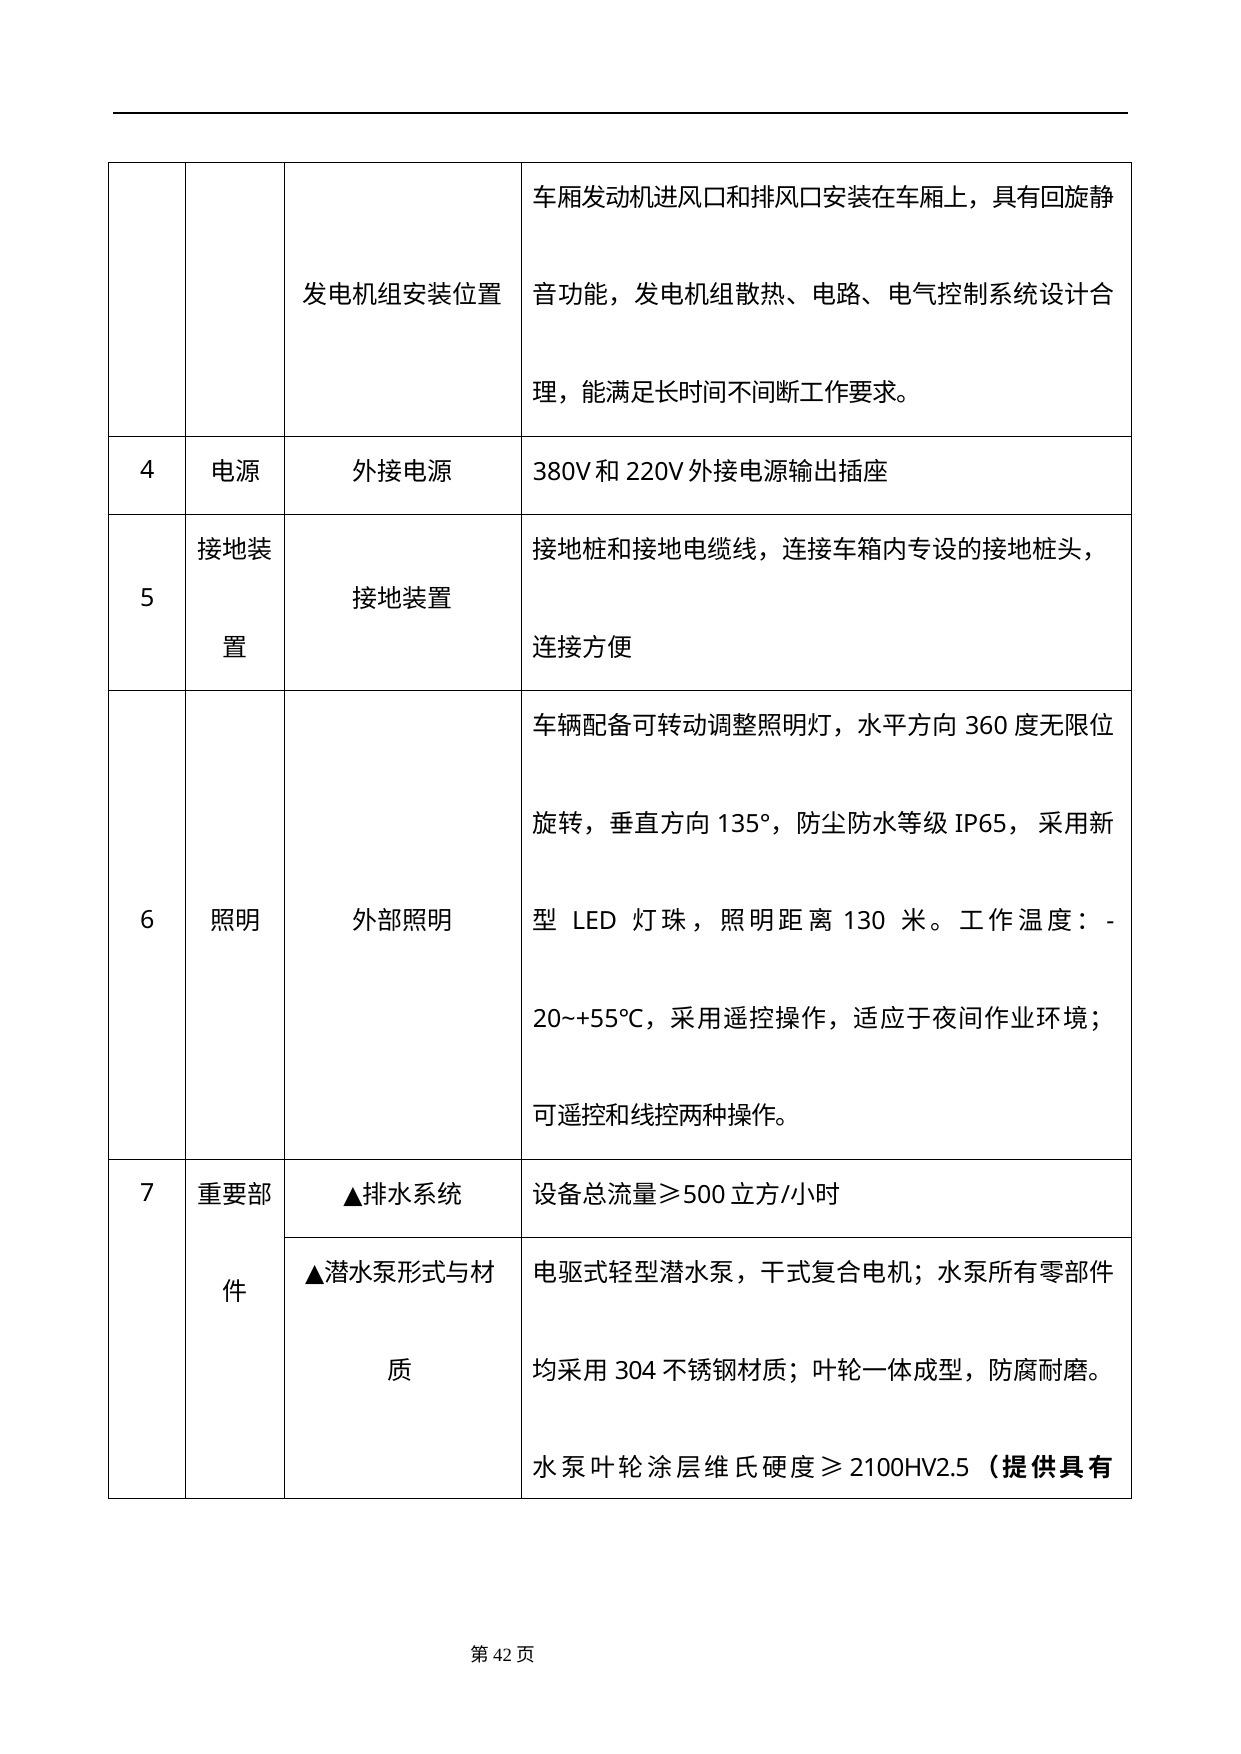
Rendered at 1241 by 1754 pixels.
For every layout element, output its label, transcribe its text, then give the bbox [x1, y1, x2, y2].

table_cell 6 [109, 691, 185, 1159]
table_cell 7 [109, 1160, 185, 1498]
table_cell 380V和220V外接电源输出插座 [522, 437, 1131, 514]
table_cell 车厢发动机进风口和排风口安装在车厢上，具有回旋静音功能，发电机组散热、电路、电气控制系统设计合理，能满足长时间不间断工作要求。 [522, 163, 1131, 436]
table_cell ▲排水系统 [285, 1160, 521, 1237]
table_cell 接地桩和接地电缆线，连接车箱内专设的接地桩头，连接方便 [522, 515, 1131, 690]
table_cell 重要部件 [186, 1160, 284, 1498]
table_cell 外接电源 [285, 437, 521, 514]
table_cell 电源 [186, 437, 284, 514]
table_cell 外部照明 [285, 691, 521, 1159]
table_cell 设备总流量≥500立方/小时 [522, 1160, 1131, 1237]
table_cell 接地装置 [285, 515, 521, 690]
table_cell 车辆配备可转动调整照明灯，水平方向 360 度无限位旋转，垂直方向 135°，防尘防水等级 IP65， 采用新型 LED 灯珠，照明距离130 米。工作温度：-20~+55℃，采用遥控操作，适应于夜间作业环境；可遥控和线控两种操作。 [522, 691, 1131, 1159]
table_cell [522, 1238, 1131, 1498]
table_cell 5 [109, 515, 185, 690]
table_cell 照明 [186, 691, 284, 1159]
table_cell 发电机组安装位置 [285, 163, 521, 436]
table_cell 4 [109, 437, 185, 514]
table_cell 接地装置 [186, 515, 284, 690]
table_cell ▲潜水泵形式与材质 [285, 1238, 521, 1498]
